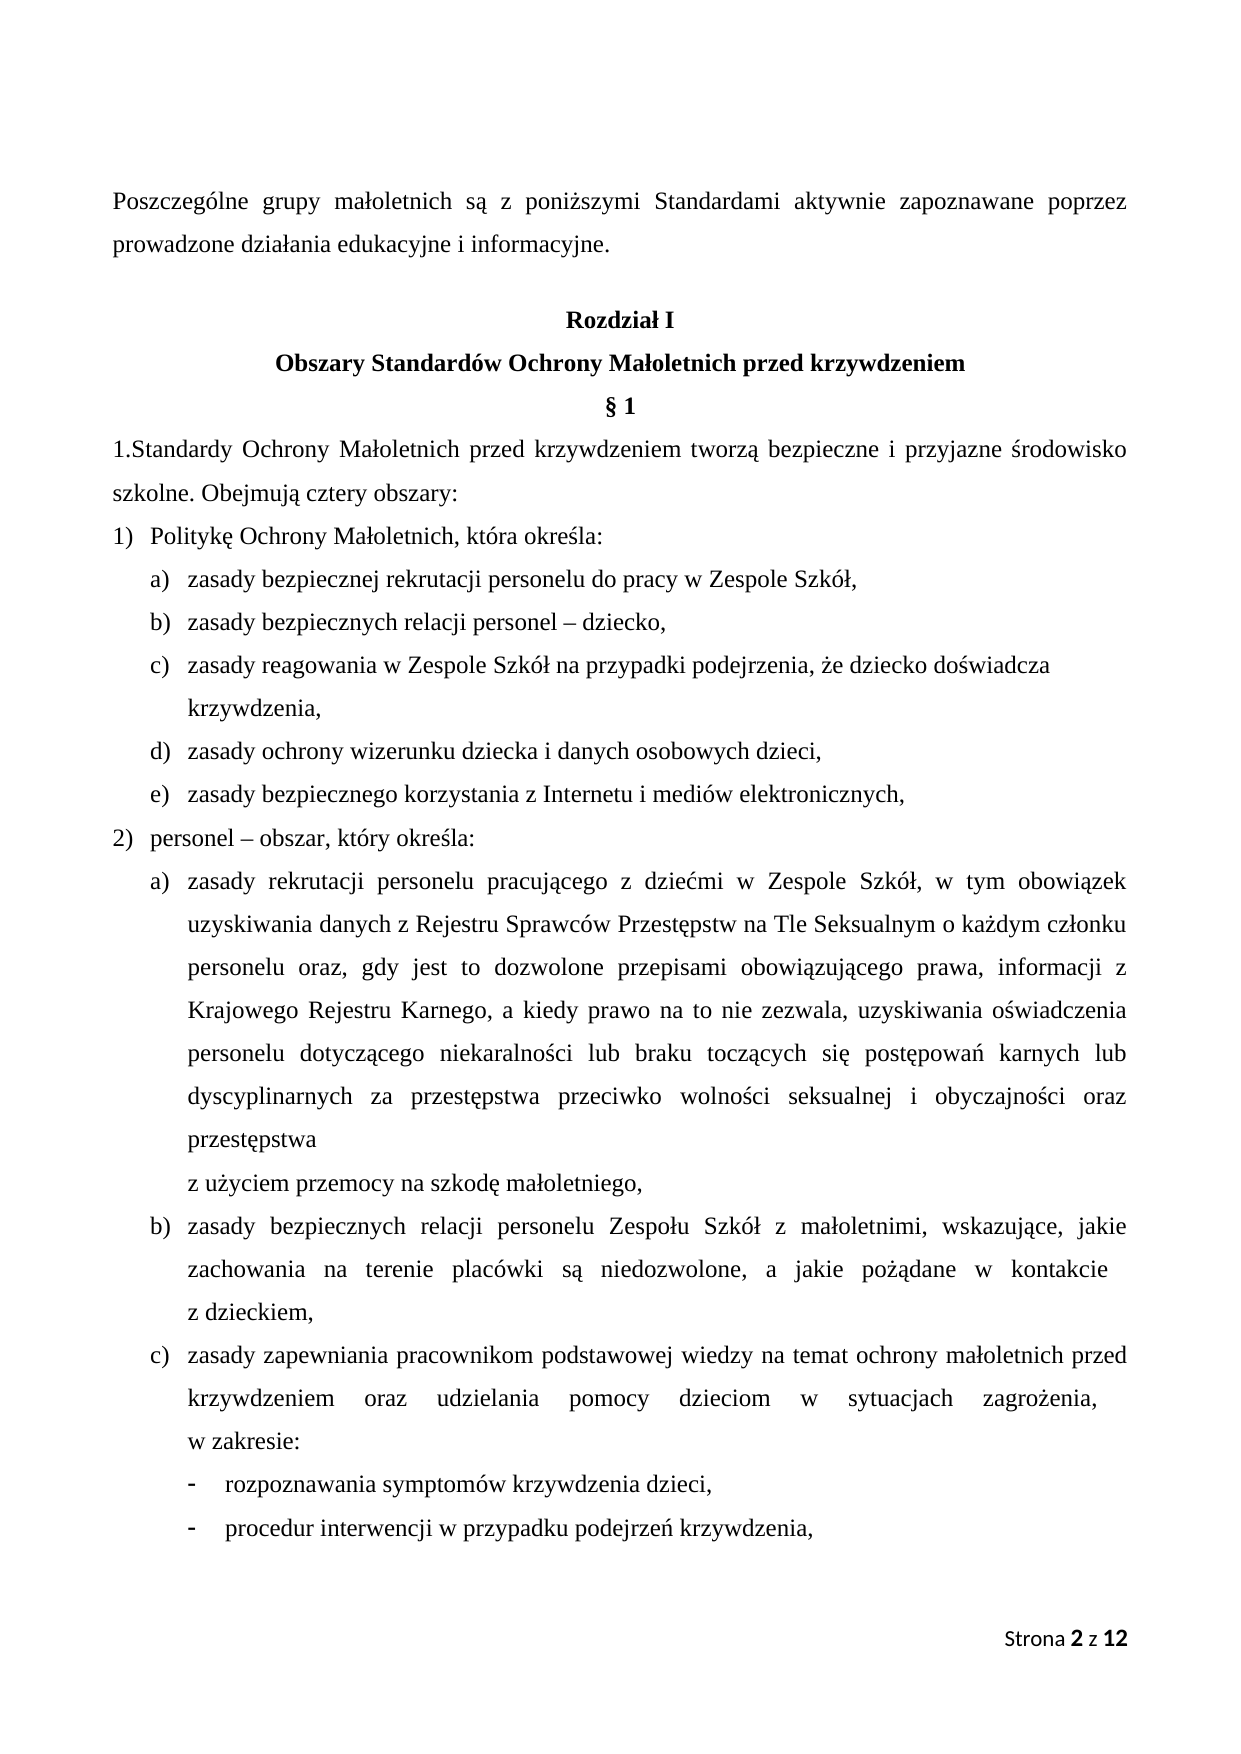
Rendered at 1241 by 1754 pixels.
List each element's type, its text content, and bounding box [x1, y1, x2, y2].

list zasady bezpiecznej rekrutacji personelu do pracy w Zespole Szkół, [150, 564, 1128, 593]
text 1.Standardy Ochrony Małoletnich przed krzywdzeniem tworzą bezpieczne i przyjazne środowisko szkolne. Obejmują cztery obszary: [112, 434, 1128, 506]
list zasady zapewniania pracownikom podstawowej wiedzy na temat ochrony małoletnich przed krzywdzeniem oraz udzielania pomocy dzieciom w sytuacjach zagrożenia, w zakresie: [150, 1340, 1128, 1455]
list zasady bezpiecznego korzystania z Internetu i mediów elektronicznych, [150, 779, 1128, 808]
list zasady bezpiecznych relacji personelu Zespołu Szkół z małoletnimi, wskazujące, jakie zachowania na terenie placówki są niedozwolone, a jakie pożądane w kontakcie z dzieckiem, [150, 1211, 1128, 1326]
text Rozdział I [112, 305, 1128, 334]
text krzywdzenia, [187, 693, 1128, 722]
list zasady bezpiecznych relacji personel – dziecko, [150, 607, 1128, 636]
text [112, 186, 1128, 258]
list personel – obszar, który określa: [112, 823, 1128, 851]
list zasady rekrutacji personelu pracującego z dziećmi w Zespole Szkół, w tym obowiązek uzyskiwania danych z Rejestru Sprawców Przestępstw na Tle Seksualnym o każdym członku personelu oraz, gdy jest to dozwolone przepisami obowiązującego prawa, informacji z Krajowego Rejestru Karnego, a kiedy prawo na to nie zezwala, uzyskiwania oświadczenia personelu dotyczącego niekaralności lub braku toczących się postępowań karnych lub dyscyplinarnych za przestępstwa przeciwko wolności seksualnej i obyczajności oraz przestępstwa z użyciem przemocy na szkodę małoletniego, [150, 866, 1128, 1196]
list zasady reagowania w Zespole Szkół na przypadki podejrzenia, że dziecko doświadcza [150, 650, 1128, 679]
text Obszary Standardów Ochrony Małoletnich przed krzywdzeniem [112, 348, 1128, 377]
list Politykę Ochrony Małoletnich, która określa: [112, 521, 1128, 549]
list zasady ochrony wizerunku dziecka i danych osobowych dzieci, [150, 736, 1128, 765]
list procedur interwencji w przypadku podejrzeń krzywdzenia, [187, 1513, 1128, 1541]
list rozpoznawania symptomów krzywdzenia dzieci, [187, 1469, 1128, 1498]
text § 1 [112, 391, 1128, 420]
